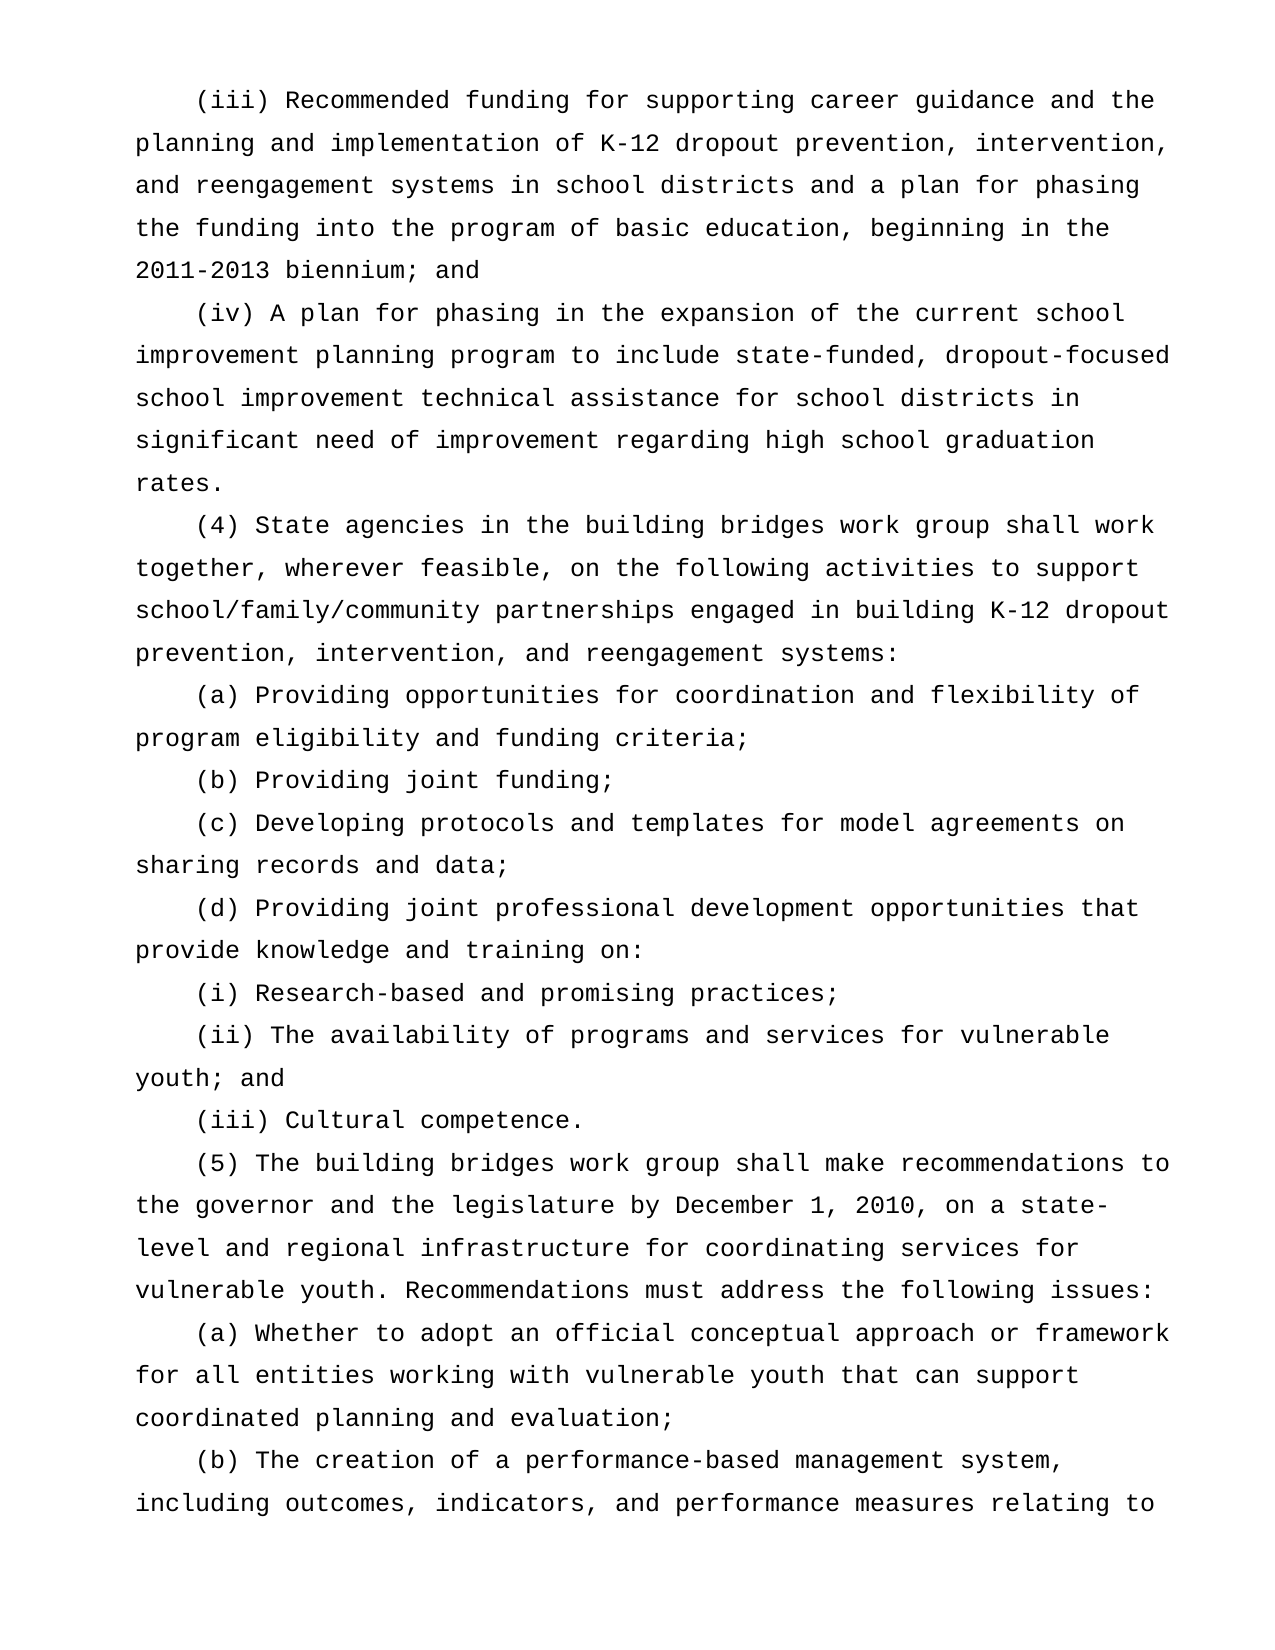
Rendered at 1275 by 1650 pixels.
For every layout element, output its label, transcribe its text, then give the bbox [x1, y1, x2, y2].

text (iii) Recommended funding for supporting career guidance and the planning and implementation of K-12 dropout prevention, intervention, and reengagement systems in school districts and a plan for phasing the funding into the program of basic education, beginning in the 2011-2013 biennium; and [135, 75, 1170, 287]
text (iii) Cultural competence. [135, 1095, 1170, 1137]
text (5) The building bridges work group shall make recommendations to the governor and the legislature by December 1, 2010, on a state-level and regional infrastructure for coordinating services for vulnerable youth. Recommendations must address the following issues: [135, 1137, 1170, 1307]
text (i) Research-based and promising practices; [135, 967, 1170, 1010]
text (iv) A plan for phasing in the expansion of the current school improvement planning program to include state-funded, dropout-focused school improvement technical assistance for school districts in significant need of improvement regarding high school graduation rates. [135, 287, 1170, 500]
text (a) Whether to adopt an official conceptual approach or framework for all entities working with vulnerable youth that can support coordinated planning and evaluation; [135, 1307, 1170, 1435]
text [135, 1435, 1170, 1520]
text (d) Providing joint professional development opportunities that provide knowledge and training on: [135, 882, 1170, 967]
text (c) Developing protocols and templates for model agreements on sharing records and data; [135, 797, 1170, 882]
text (a) Providing opportunities for coordination and flexibility of program eligibility and funding criteria; [135, 670, 1170, 755]
text (b) Providing joint funding; [135, 755, 1170, 797]
text (4) State agencies in the building bridges work group shall work together, wherever feasible, on the following activities to support school/family/community partnerships engaged in building K-12 dropout prevention, intervention, and reengagement systems: [135, 500, 1170, 670]
text (ii) The availability of programs and services for vulnerable youth; and [135, 1010, 1170, 1095]
